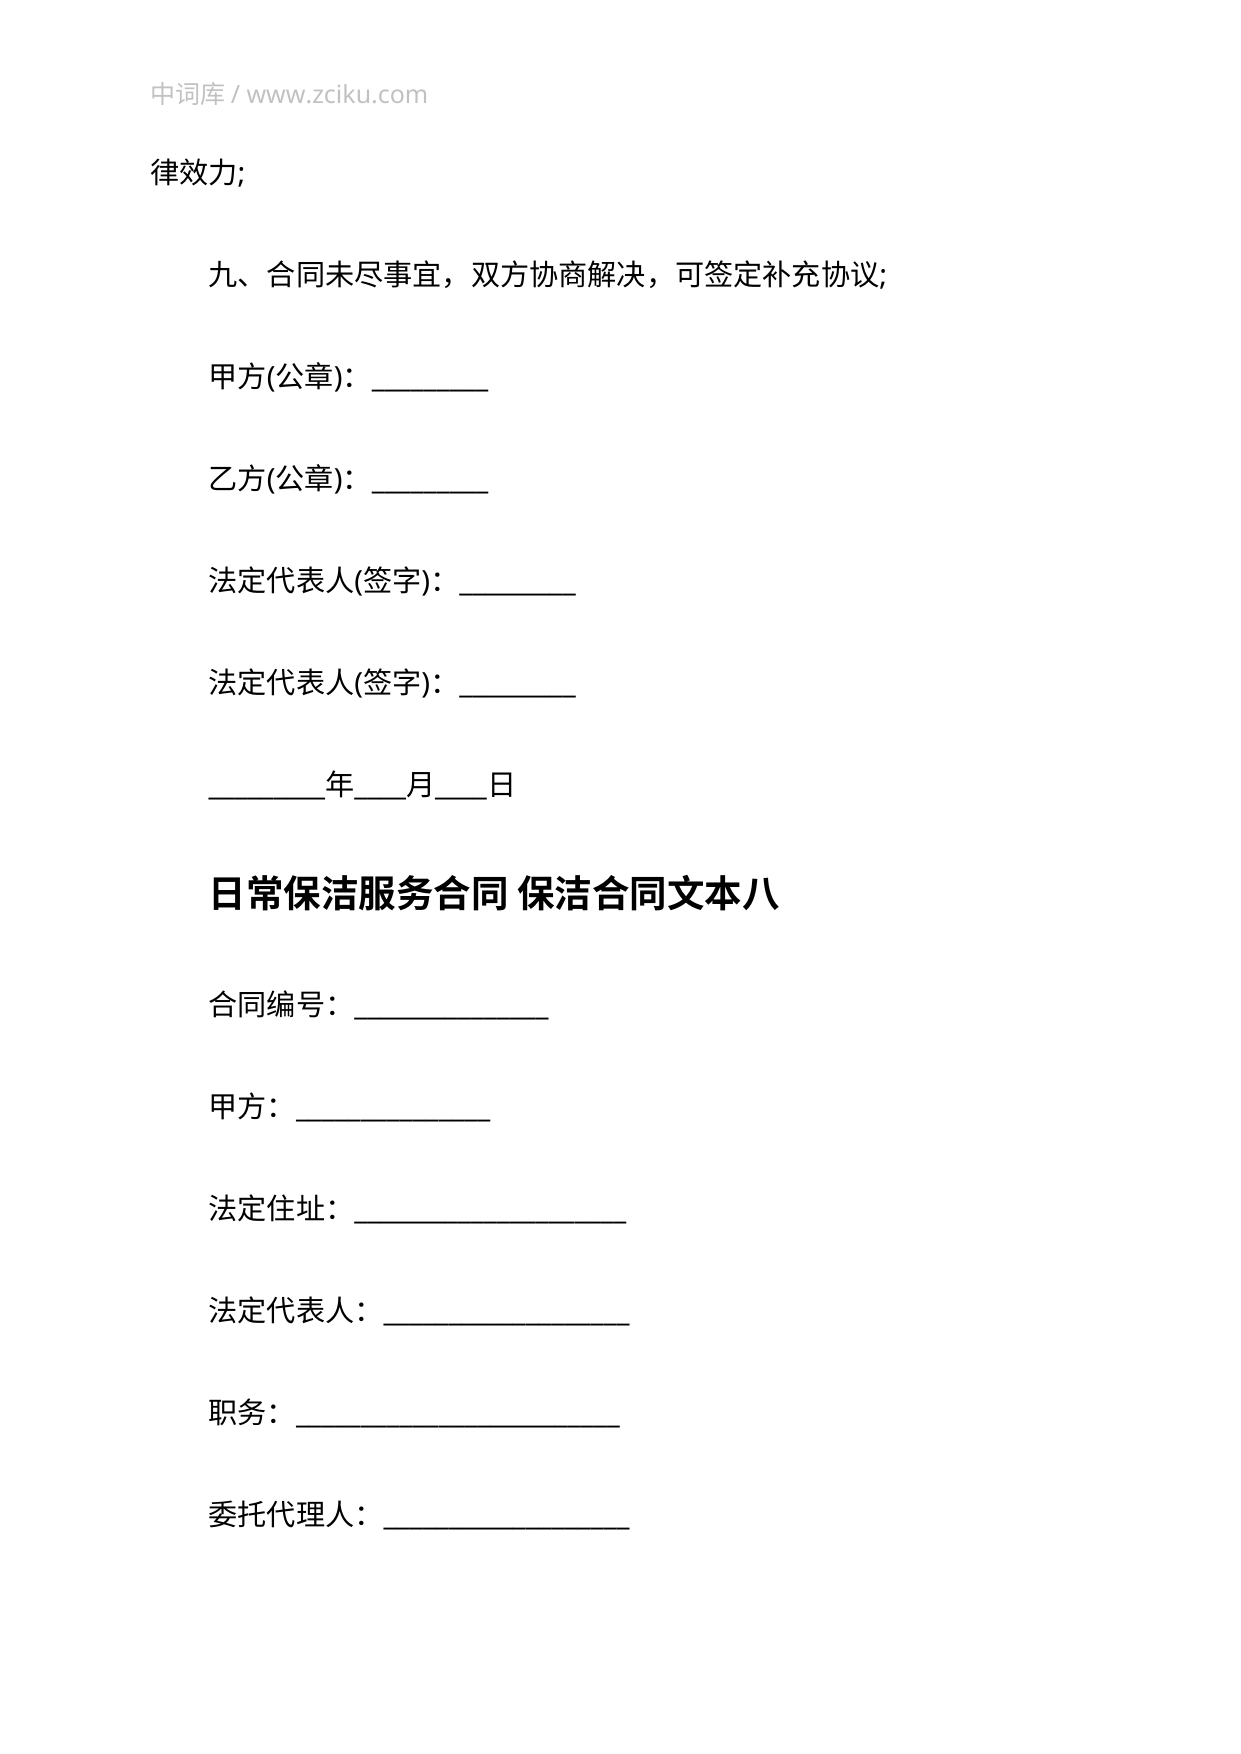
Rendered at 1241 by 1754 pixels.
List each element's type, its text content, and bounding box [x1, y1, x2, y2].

text 甲方：_______________ [150, 1083, 1090, 1126]
text 法定代表人(签字)：_________ [150, 558, 1090, 600]
text 法定代表人：___________________ [150, 1287, 1090, 1329]
text 日常保洁服务合同 保洁合同文本八 [150, 864, 1090, 918]
text 法定住址：_____________________ [150, 1185, 1090, 1228]
text 甲方(公章)：_________ [150, 354, 1090, 396]
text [150, 150, 1090, 192]
text 九、合同未尽事宜，双方协商解决，可签定补充协议; [150, 252, 1090, 294]
text 乙方(公章)：_________ [150, 456, 1090, 498]
text 合同编号：_______________ [150, 981, 1090, 1024]
text 法定代表人(签字)：_________ [150, 660, 1090, 702]
text 委托代理人：___________________ [150, 1491, 1090, 1533]
text _________年____月____日 [150, 762, 1090, 804]
text 职务：_________________________ [150, 1389, 1090, 1432]
